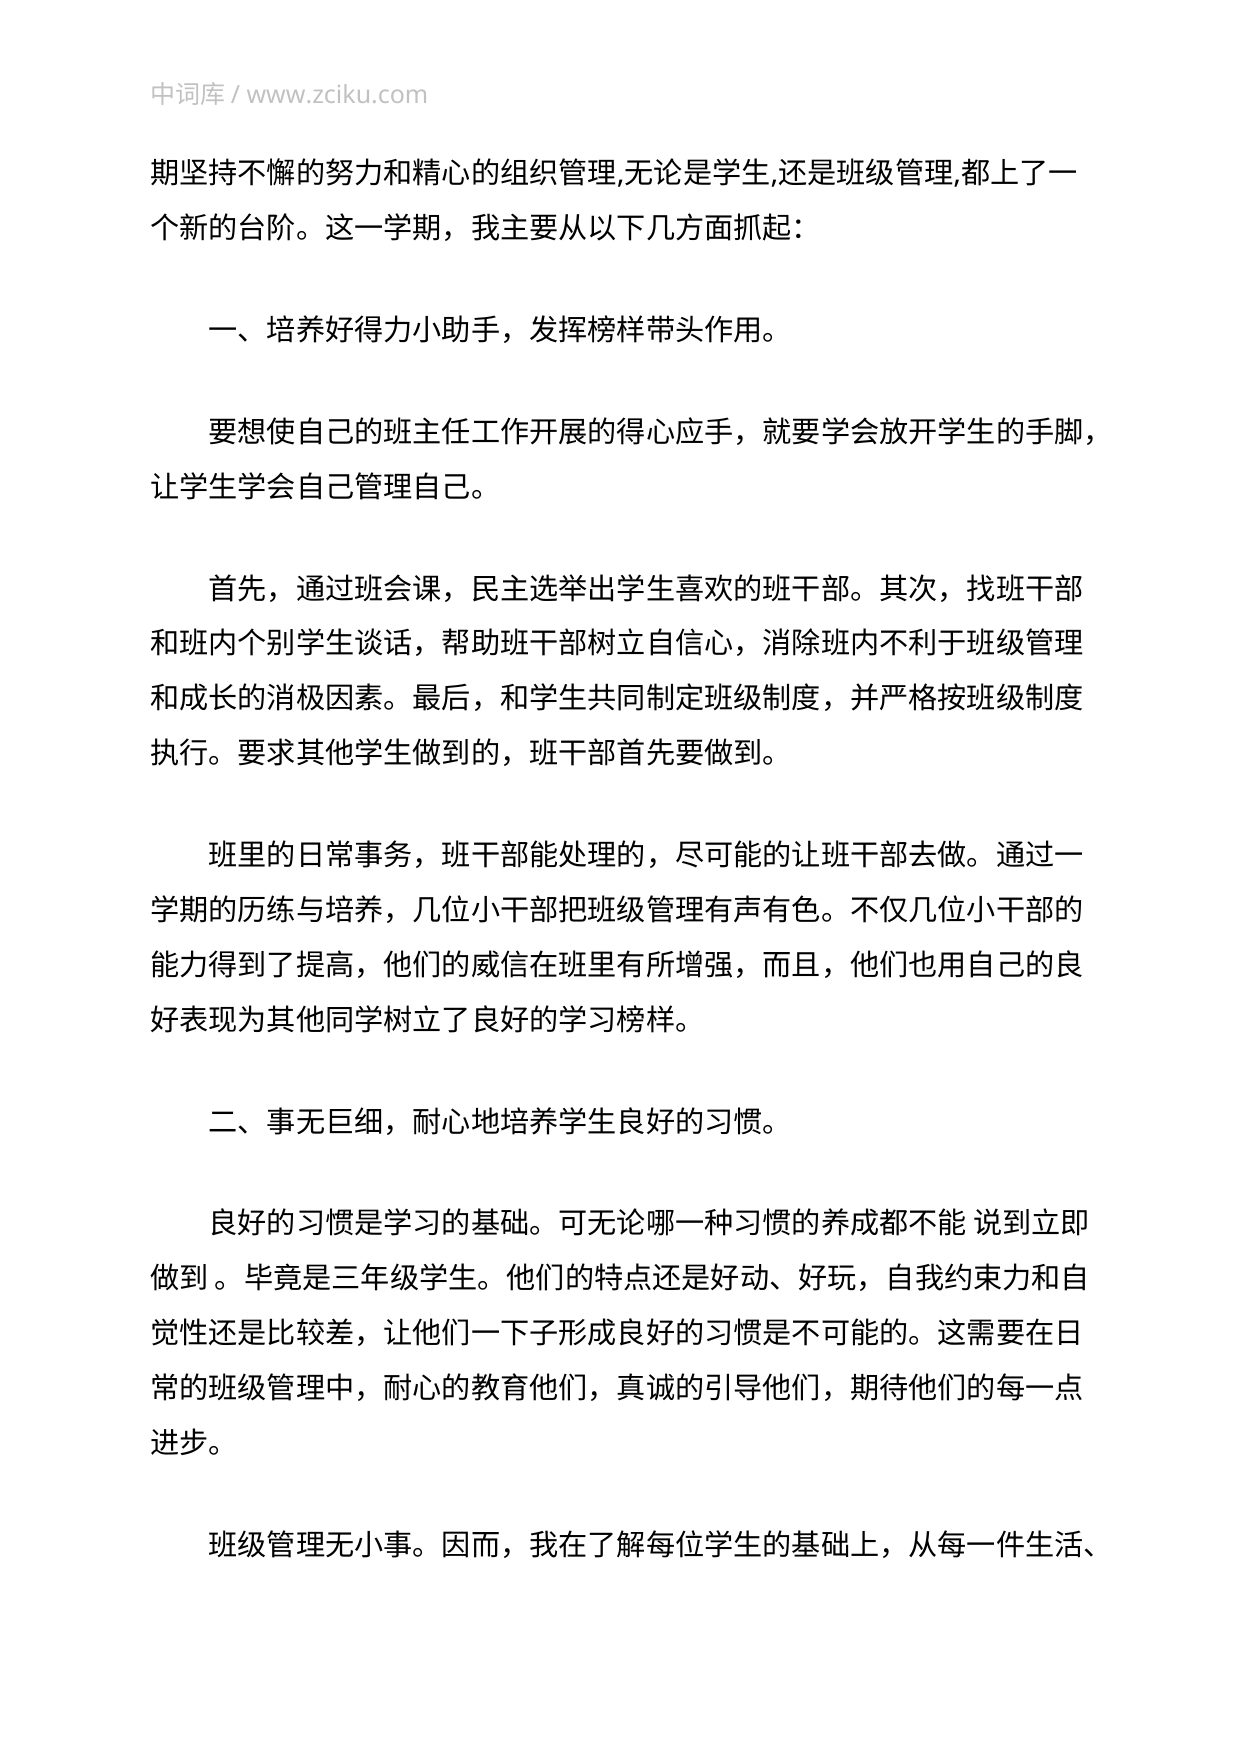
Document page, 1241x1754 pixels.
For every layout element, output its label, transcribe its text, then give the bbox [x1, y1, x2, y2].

text 首先，通过班会课，民主选举出学生喜欢的班干部。其次，找班干部和班内个别学生谈话，帮助班干部树立自信心，消除班内不利于班级管理和成长的消极因素。最后，和学生共同制定班级制度，并严格按班级制度执行。要求其他学生做到的，班干部首先要做到。 [150, 565, 1090, 772]
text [150, 150, 1090, 247]
text 班里的日常事务，班干部能处理的，尽可能的让班干部去做。通过一学期的历练与培养，几位小干部把班级管理有声有色。不仅几位小干部的能力得到了提高，他们的威信在班里有所增强，而且，他们也用自己的良好表现为其他同学树立了良好的学习榜样。 [150, 832, 1090, 1039]
text 良好的习惯是学习的基础。可无论哪一种习惯的养成都不能 说到立即做到 。毕竟是三年级学生。他们的特点还是好动、好玩，自我约束力和自觉性还是比较差，让他们一下子形成良好的习惯是不可能的。这需要在日常的班级管理中，耐心的教育他们，真诚的引导他们，期待他们的每一点进步。 [150, 1200, 1090, 1462]
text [150, 1521, 1090, 1563]
text 要想使自己的班主任工作开展的得心应手，就要学会放开学生的手脚，让学生学会自己管理自己。 [150, 408, 1090, 506]
text 一、培养好得力小助手，发挥榜样带头作用。 [150, 307, 1090, 349]
text 二、事无巨细，耐心地培养学生良好的习惯。 [150, 1098, 1090, 1140]
